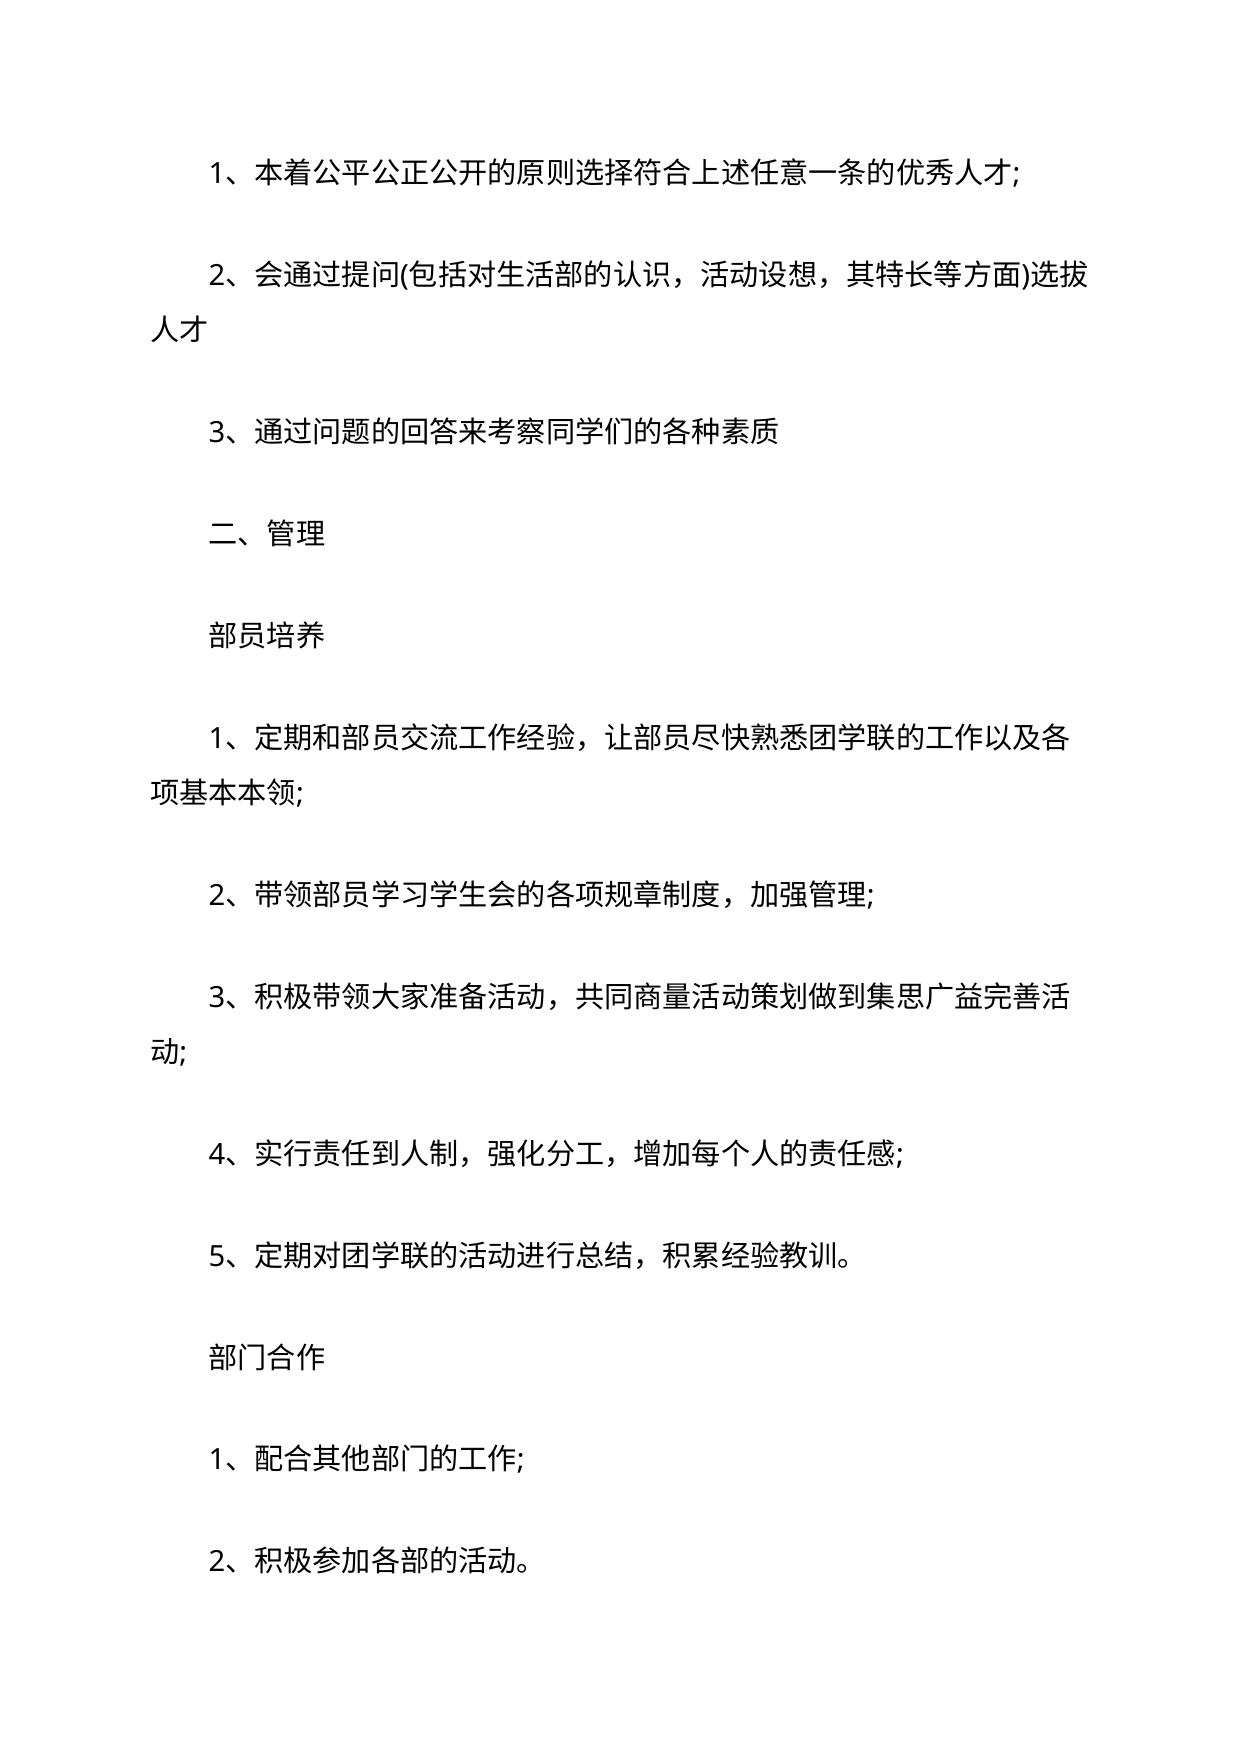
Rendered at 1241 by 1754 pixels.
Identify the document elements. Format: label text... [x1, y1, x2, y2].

text 2、会通过提问(包括对生活部的认识，活动设想，其特长等方面)选拔人才 [150, 252, 1090, 349]
text 3、积极带领大家准备活动，共同商量活动策划做到集思广益完善活动; [150, 973, 1090, 1071]
text 部员培养 [150, 612, 1090, 655]
text 1、定期和部员交流工作经验，让部员尽快熟悉团学联的工作以及各项基本本领; [150, 714, 1090, 812]
text 2、积极参加各部的活动。 [150, 1538, 1090, 1580]
text 3、通过问题的回答来考察同学们的各种素质 [150, 409, 1090, 451]
text 2、带领部员学习学生会的各项规章制度，加强管理; [150, 871, 1090, 914]
text 4、实行责任到人制，强化分工，增加每个人的责任感; [150, 1130, 1090, 1173]
text 1、本着公平公正公开的原则选择符合上述任意一条的优秀人才; [150, 150, 1090, 192]
text 1、配合其他部门的工作; [150, 1436, 1090, 1478]
text 5、定期对团学联的活动进行总结，积累经验教训。 [150, 1232, 1090, 1274]
text 二、管理 [150, 511, 1090, 553]
text 部门合作 [150, 1334, 1090, 1376]
